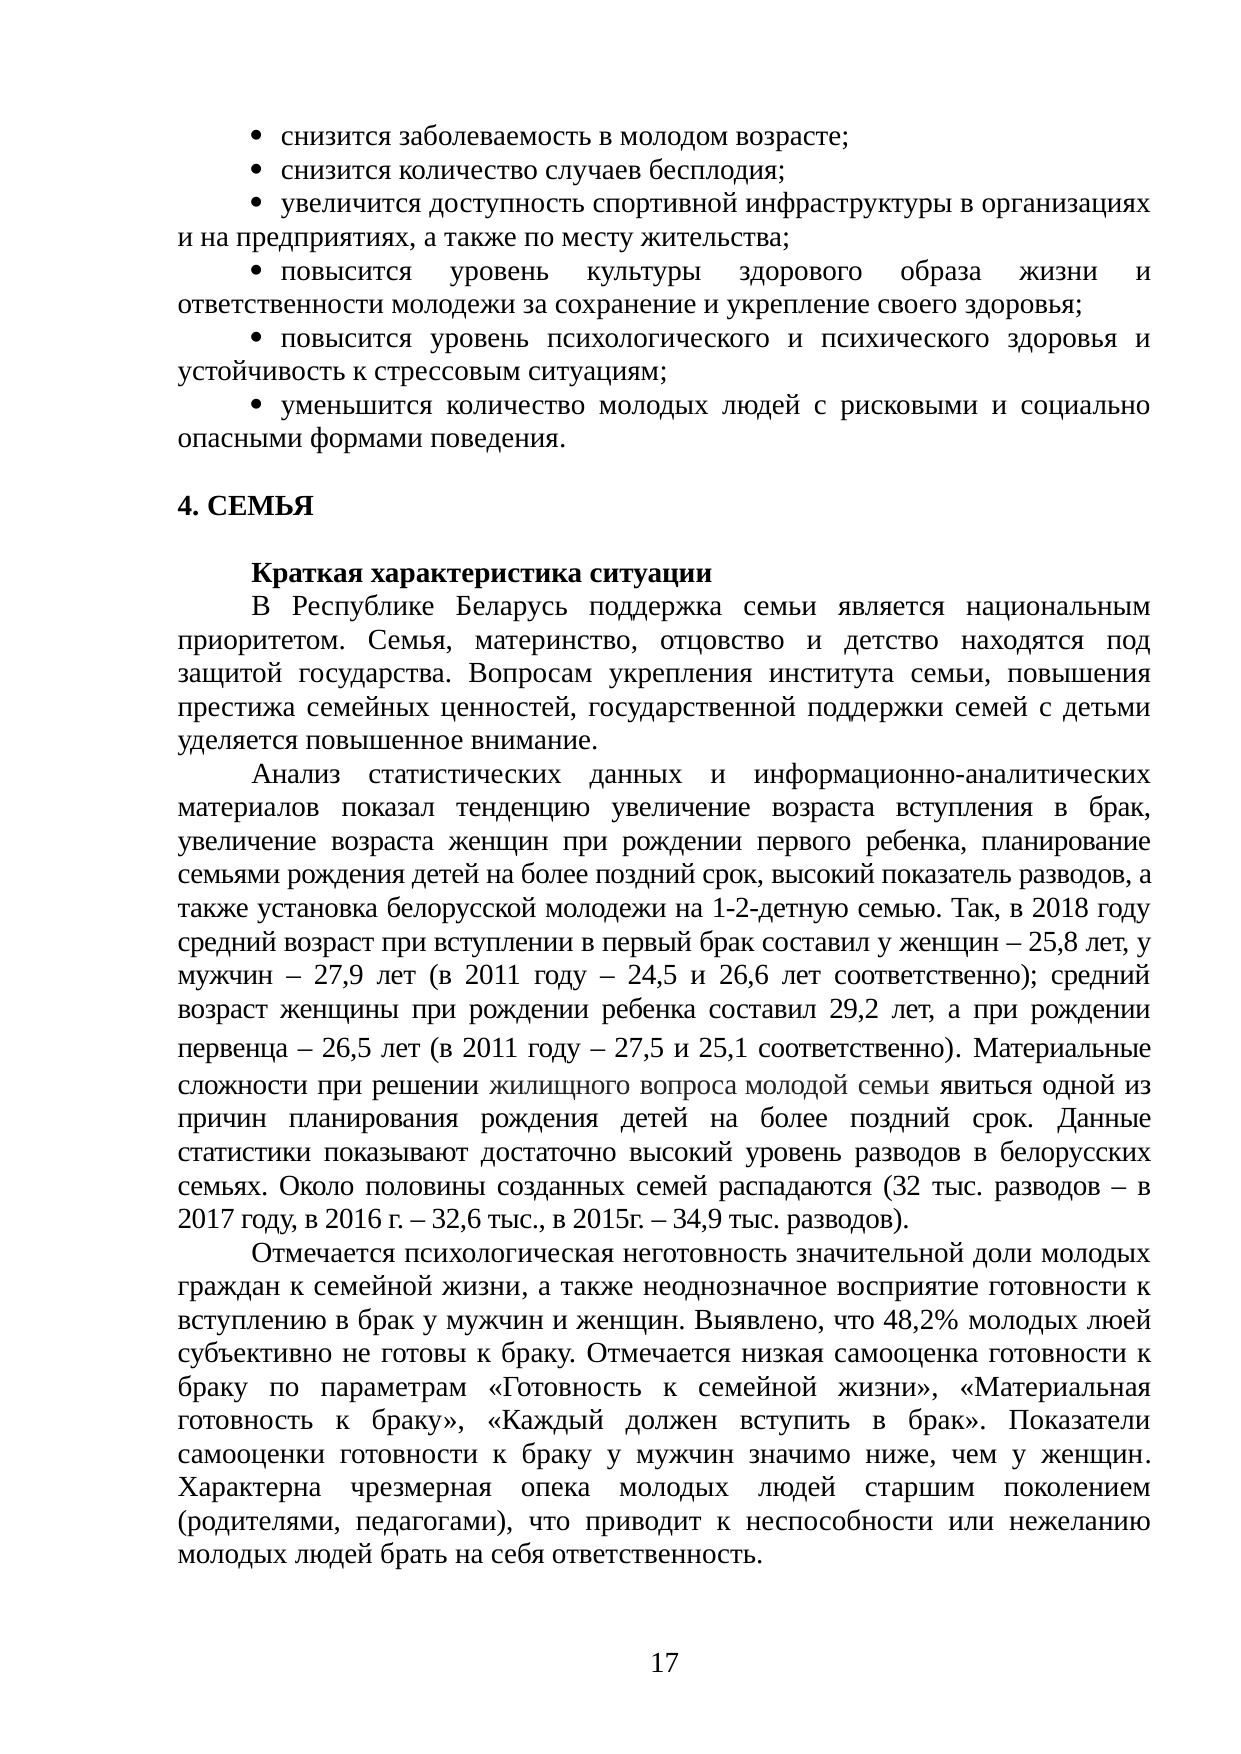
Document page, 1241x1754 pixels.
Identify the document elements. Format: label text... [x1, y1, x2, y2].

list повысится уровень психологического и психического здоровья и устойчивость к стрессовым ситуациям; [177, 320, 1152, 387]
list снизится заболеваемость в молодом возрасте; [177, 118, 1152, 152]
subtitle СЕМЬЯ [177, 488, 1152, 521]
text Краткая характеристика ситуации [177, 555, 1152, 588]
list снизится количество случаев бесплодия; [177, 152, 1152, 185]
list повысится уровень культуры здорового образа жизни и ответственности молодежи за сохранение и укрепление своего здоровья; [177, 253, 1152, 320]
text Анализ статистических данных и информационно-аналитических материалов показал тенденцию увеличение возраста вступления в брак, увеличение возраста женщин при рождении первого ребенка, планирование семьями рождения детей на более поздний срок, высокий показатель разводов, а также установка белорусской молодежи на 1-2-детную семью. Так, в 2018 году средний возраст при вступлении в первый брак составил у женщин – 25,8 лет, у мужчин – 27,9 лет (в 2011 году – 24,5 и 26,6 лет соответственно); средний возраст женщины при рождении ребенка составил 29,2 лет, а при рождении первенца – 26,5 лет (в 2011 году – 27,5 и 25,1 соответственно). Материальные сложности при решении жилищного вопроса молодой семьи явиться одной из причин планирования рождения детей на более поздний срок. Данные статистики показывают достаточно высокий уровень разводов в белорусских семьях. Около половины созданных семей распадаются (32 тыс. разводов – в 2017 году, в 2016 г. – 32,6 тыс., в 2015г. – 34,9 тыс. разводов). [177, 756, 1152, 1235]
text В Республике Беларусь поддержка семьи является национальным приоритетом. Семья, материнство, отцовство и детство находятся под защитой государства. Вопросам укрепления института семьи, повышения престижа семейных ценностей, государственной поддержки семей с детьми уделяется повышенное внимание. [177, 588, 1152, 756]
list уменьшится количество молодых людей с рисковыми и социально опасными формами поведения. [177, 387, 1152, 454]
list увеличится доступность спортивной инфраструктуры в организациях и на предприятиях, а также по месту жительства; [177, 185, 1152, 253]
text Отмечается психологическая неготовность значительной доли молодых граждан к семейной жизни, а также неоднозначное восприятие готовности к вступлению в брак у мужчин и женщин. Выявлено, что 48,2% молодых люей субъективно не готовы к браку. Отмечается низкая самооценка готовности к браку по параметрам «Готовность к семейной жизни», «Материальная готовность к браку», «Каждый должен вступить в брак». Показатели самооценки готовности к браку у мужчин значимо ниже, чем у женщин. Характерна чрезмерная опека молодых людей старшим поколением (родителями, педагогами), что приводит к неспособности или нежеланию молодых людей брать на себя ответственность. [177, 1235, 1152, 1570]
